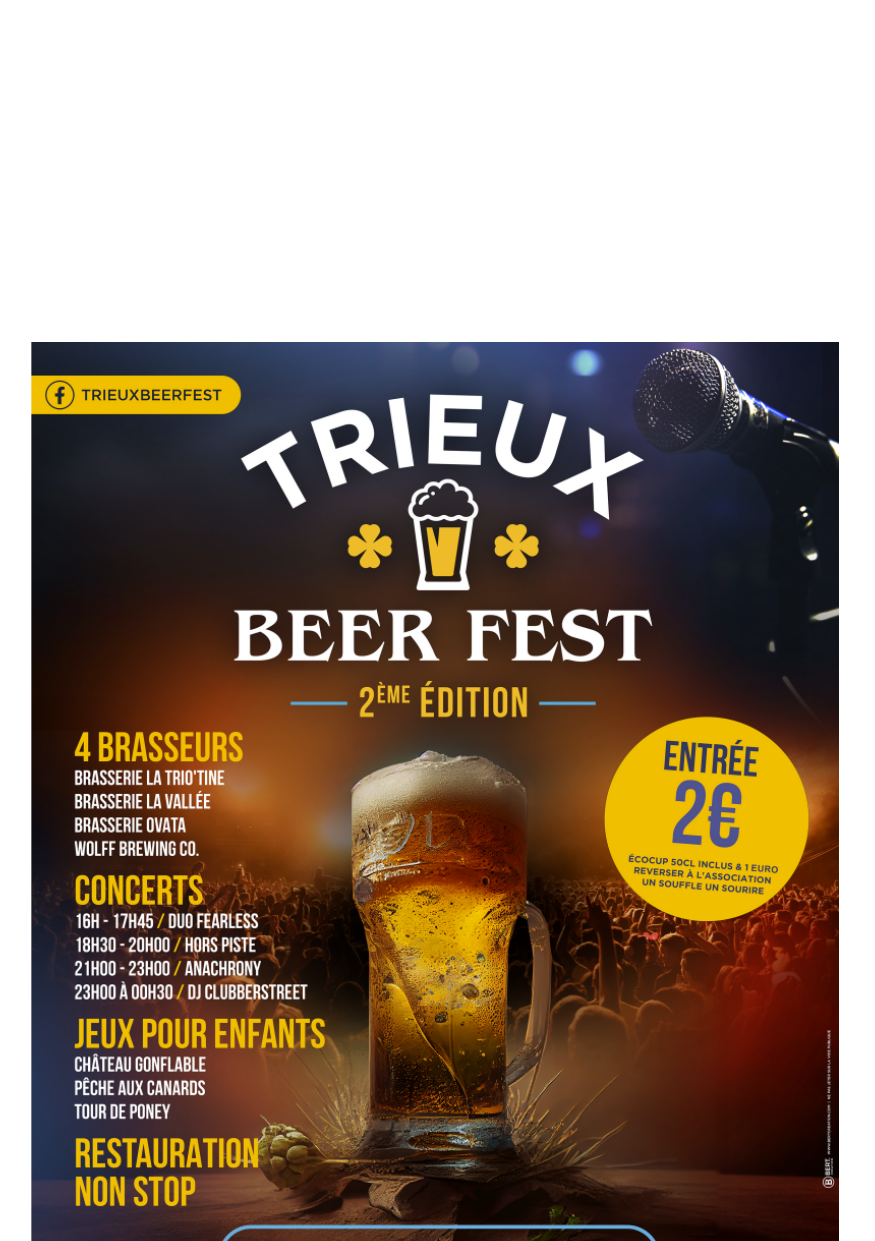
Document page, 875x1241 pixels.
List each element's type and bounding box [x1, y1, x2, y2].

picture [31, 342, 839, 1241]
